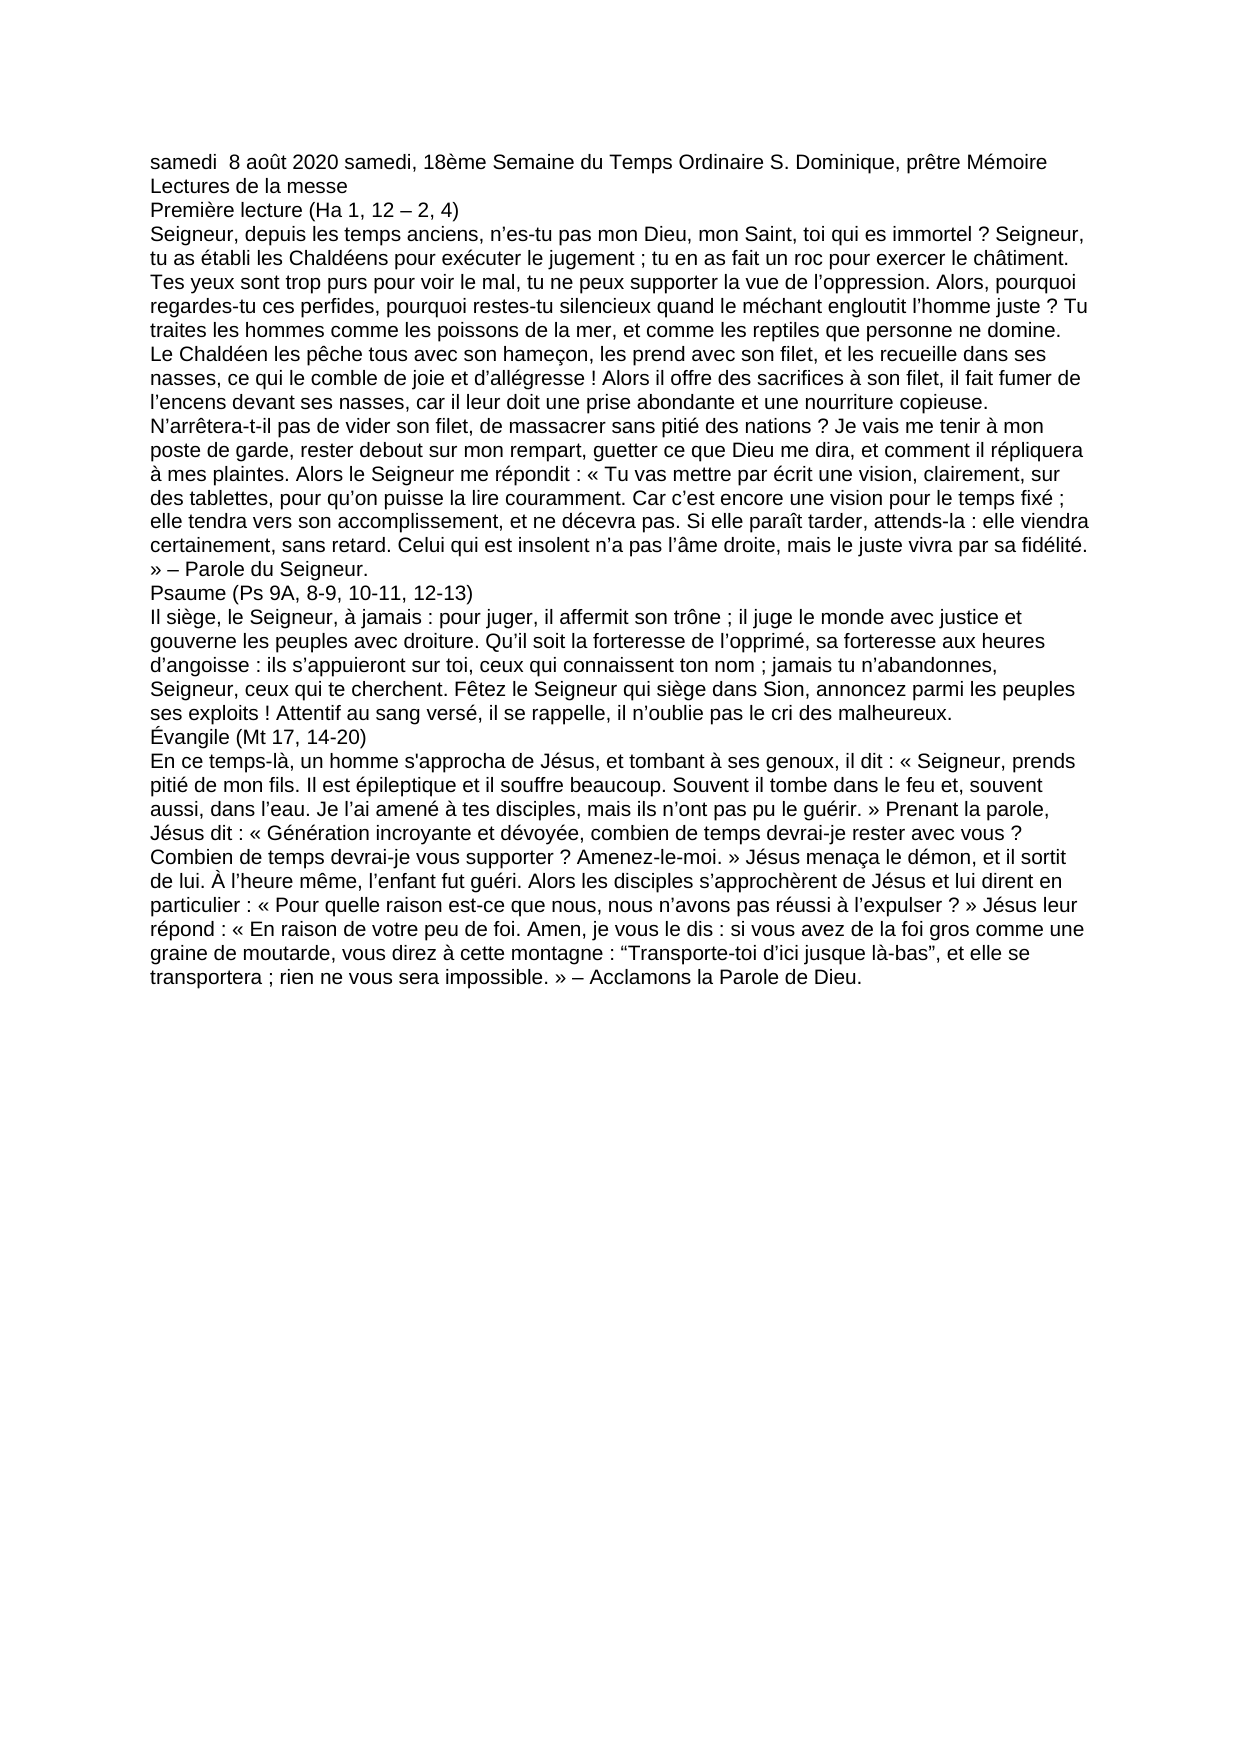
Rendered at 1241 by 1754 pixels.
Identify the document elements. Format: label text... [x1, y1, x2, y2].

text Il siège, le Seigneur, à jamais : pour juger, il affermit son trône ; il juge le monde avec justice et gouverne les peuples avec droiture. Qu’il soit la forteresse de l’opprimé, sa forteresse aux heures d’angoisse : ils s’appuieront sur toi, ceux qui connaissent ton nom ; jamais tu n’abandonnes, Seigneur, ceux qui te cherchent. Fêtez le Seigneur qui siège dans Sion, annoncez parmi les peuples ses exploits ! Attentif au sang versé, il se rappelle, il n’oublie pas le cri des malheureux. [150, 605, 1090, 725]
text Seigneur, depuis les temps anciens, n’es-tu pas mon Dieu, mon Saint, toi qui es immortel ? Seigneur, tu as établi les Chaldéens pour exécuter le jugement ; tu en as fait un roc pour exercer le châtiment. Tes yeux sont trop purs pour voir le mal, tu ne peux supporter la vue de l’oppression. Alors, pourquoi regardes-tu ces perfides, pourquoi restes-tu silencieux quand le méchant engloutit l’homme juste ? Tu traites les hommes comme les poissons de la mer, et comme les reptiles que personne ne domine. Le Chaldéen les pêche tous avec son hameçon, les prend avec son filet, et les recueille dans ses nasses, ce qui le comble de joie et d’allégresse ! Alors il offre des sacrifices à son filet, il fait fumer de l’encens devant ses nasses, car il leur doit une prise abondante et une nourriture copieuse. N’arrêtera-t-il pas de vider son filet, de massacrer sans pitié des nations ? Je vais me tenir à mon poste de garde, rester debout sur mon rempart, guetter ce que Dieu me dira, et comment il répliquera à mes plaintes. Alors le Seigneur me répondit : « Tu vas mettre par écrit une vision, clairement, sur des tablettes, pour qu’on puisse la lire couramment. Car c’est encore une vision pour le temps fixé ; elle tendra vers son accomplissement, et ne décevra pas. Si elle paraît tarder, attends-la : elle viendra certainement, sans retard. Celui qui est insolent n’a pas l’âme droite, mais le juste vivra par sa fidélité. » – Parole du Seigneur. [150, 222, 1090, 581]
text En ce temps-là, un homme s'approcha de Jésus, et tombant à ses genoux, il dit : « Seigneur, prends pitié de mon fils. Il est épileptique et il souffre beaucoup. Souvent il tombe dans le feu et, souvent aussi, dans l’eau. Je l’ai amené à tes disciples, mais ils n’ont pas pu le guérir. » Prenant la parole, Jésus dit : « Génération incroyante et dévoyée, combien de temps devrai-je rester avec vous ? Combien de temps devrai-je vous supporter ? Amenez-le-moi. » Jésus menaça le démon, et il sortit de lui. À l’heure même, l’enfant fut guéri. Alors les disciples s’approchèrent de Jésus et lui dirent en particulier : « Pour quelle raison est-ce que nous, nous n’avons pas réussi à l’expulser ? » Jésus leur répond : « En raison de votre peu de foi. Amen, je vous le dis : si vous avez de la foi gros comme une graine de moutarde, vous direz à cette montagne : “Transporte-toi d’ici jusque là-bas”, et elle se transportera ; rien ne vous sera impossible. » – Acclamons la Parole de Dieu. [150, 749, 1090, 988]
